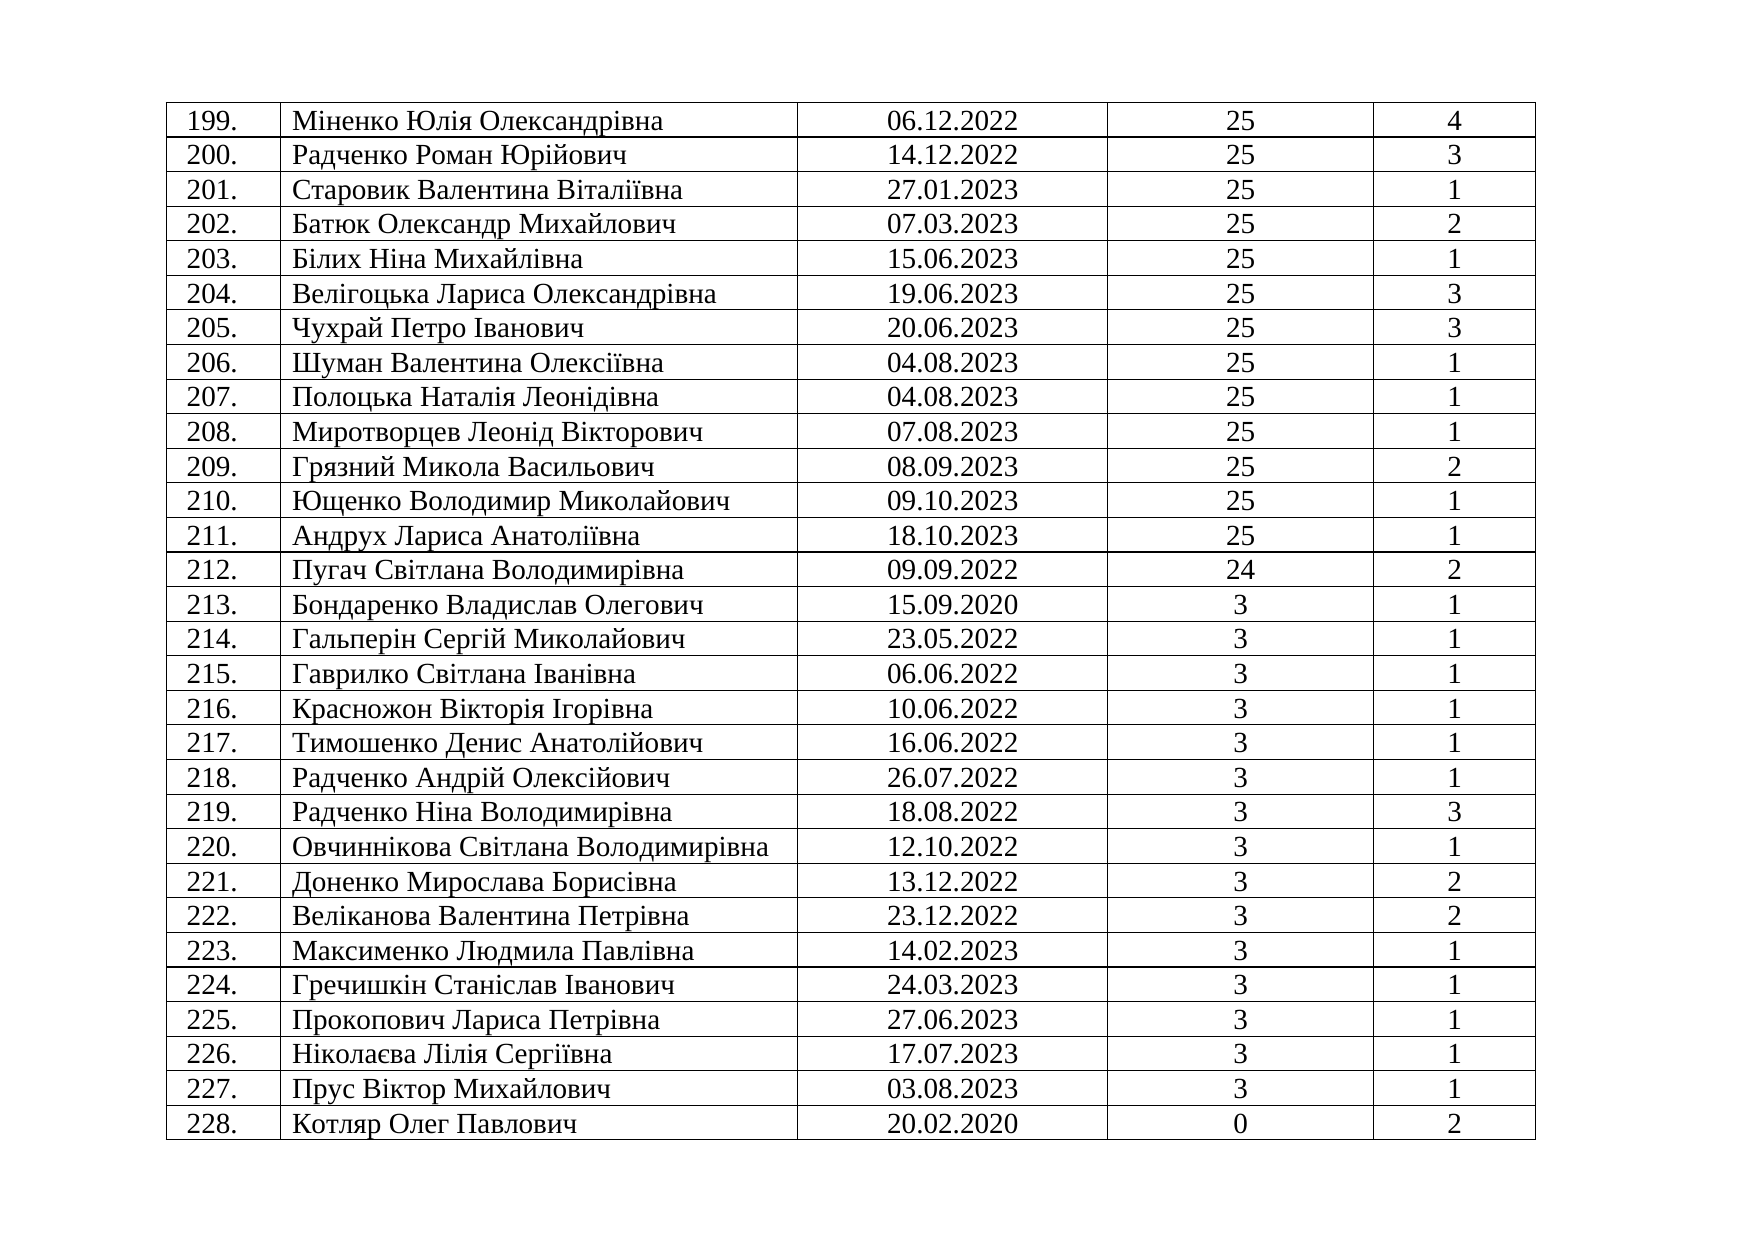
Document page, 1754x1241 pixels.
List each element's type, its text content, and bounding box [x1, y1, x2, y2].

table_cell Пугач Світлана Володимирівна [281, 553, 797, 586]
table_cell Овчиннікова Світлана Володимирівна [281, 829, 797, 863]
table_cell 25 [1108, 414, 1373, 448]
table_cell 1 [1374, 241, 1535, 275]
table_cell 3 [1108, 760, 1373, 793]
table_cell 27.06.2023 [798, 1002, 1107, 1036]
table_cell [167, 518, 280, 551]
table_cell 09.09.2022 [798, 553, 1107, 586]
table_cell 24.03.2023 [798, 968, 1107, 1001]
table_cell 1 [1374, 518, 1535, 551]
table_cell [167, 760, 280, 793]
table_cell [167, 553, 280, 586]
table_cell Миротворцев Леонід Вікторович [281, 414, 797, 448]
table_cell 1 [1374, 172, 1535, 206]
table_cell [167, 829, 280, 863]
table_cell 20.02.2020 [798, 1106, 1107, 1139]
table_cell Грязний Микола Васильович [281, 449, 797, 482]
table_cell 23.12.2022 [798, 898, 1107, 932]
table_cell 1 [1374, 829, 1535, 863]
table_cell 27.01.2023 [798, 172, 1107, 206]
table_cell 08.09.2023 [798, 449, 1107, 482]
table_cell 1 [1374, 1071, 1535, 1105]
table_cell 3 [1108, 1037, 1373, 1070]
table_cell [167, 1071, 280, 1105]
table_cell Батюк Олександр Михайлович [281, 207, 797, 240]
table_cell 16.06.2022 [798, 725, 1107, 759]
table_cell 3 [1374, 276, 1535, 309]
table_cell 3 [1374, 795, 1535, 828]
table_cell 17.07.2023 [798, 1037, 1107, 1070]
table_cell 25 [1108, 518, 1373, 551]
table_cell Гальперін Сергій Миколайович [281, 622, 797, 655]
table_cell 4 [1374, 103, 1535, 136]
table_cell 3 [1108, 1071, 1373, 1105]
table_cell 09.10.2023 [798, 483, 1107, 517]
table_cell 3 [1108, 656, 1373, 690]
table_cell [167, 968, 280, 1001]
table_cell Ющенко Володимир Миколайович [281, 483, 797, 517]
table_cell [167, 1037, 280, 1070]
table_cell Прокопович Лариса Петрівна [281, 1002, 797, 1036]
table_cell [167, 587, 280, 621]
table_cell 25 [1108, 103, 1373, 136]
table_cell 25 [1108, 241, 1373, 275]
table_cell Доненко Мирослава Борисівна [281, 864, 797, 897]
table_cell 1 [1374, 483, 1535, 517]
table_cell 04.08.2023 [798, 345, 1107, 378]
table_cell [167, 898, 280, 932]
table_cell 06.06.2022 [798, 656, 1107, 690]
table_cell Полоцька Наталія Леонідівна [281, 380, 797, 413]
table_cell 3 [1108, 795, 1373, 828]
table_cell 03.08.2023 [798, 1071, 1107, 1105]
table_cell 15.06.2023 [798, 241, 1107, 275]
table_cell Максименко Людмила Павлівна [281, 933, 797, 966]
table_cell 25 [1108, 138, 1373, 171]
table_cell [167, 483, 280, 517]
table_cell [167, 449, 280, 482]
table_cell Прус Віктор Михайлович [281, 1071, 797, 1105]
table_cell Ніколаєва Лілія Сергіївна [281, 1037, 797, 1070]
table_cell 0 [1108, 1106, 1373, 1139]
table_cell 06.12.2022 [798, 103, 1107, 136]
table_cell Тимошенко Денис Анатолійович [281, 725, 797, 759]
table_cell Гречишкін Станіслав Іванович [281, 968, 797, 1001]
table_cell 2 [1374, 1106, 1535, 1139]
table_cell Бондаренко Владислав Олегович [281, 587, 797, 621]
table_cell [167, 103, 280, 136]
table_cell 25 [1108, 207, 1373, 240]
table_cell [167, 622, 280, 655]
table_cell 13.12.2022 [798, 864, 1107, 897]
table_cell 2 [1374, 207, 1535, 240]
table_cell Чухрай Петро Іванович [281, 310, 797, 344]
table_cell 1 [1374, 760, 1535, 793]
table_cell Старовик Валентина Віталіївна [281, 172, 797, 206]
table_cell 3 [1108, 864, 1373, 897]
table_cell 10.06.2022 [798, 691, 1107, 724]
table_cell 1 [1374, 725, 1535, 759]
table_cell 25 [1108, 483, 1373, 517]
table_cell 25 [1108, 449, 1373, 482]
table_cell [167, 795, 280, 828]
table_cell 26.07.2022 [798, 760, 1107, 793]
table_cell [167, 656, 280, 690]
table_cell Андрух Лариса Анатоліївна [281, 518, 797, 551]
table_cell [167, 864, 280, 897]
table_cell [167, 310, 280, 344]
table_cell [167, 207, 280, 240]
table_cell 3 [1108, 622, 1373, 655]
table_cell [167, 380, 280, 413]
table_cell [167, 172, 280, 206]
table_cell Міненко Юлія Олександрівна [281, 103, 797, 136]
table_cell Веліканова Валентина Петрівна [281, 898, 797, 932]
table_cell 19.06.2023 [798, 276, 1107, 309]
table_cell 20.06.2023 [798, 310, 1107, 344]
table_cell [167, 933, 280, 966]
table_cell [167, 138, 280, 171]
table_cell 3 [1374, 310, 1535, 344]
table_cell 3 [1108, 968, 1373, 1001]
table_cell [167, 345, 280, 378]
table_cell [167, 1106, 280, 1139]
table_cell 1 [1374, 968, 1535, 1001]
table_cell 15.09.2020 [798, 587, 1107, 621]
table_cell Гаврилко Світлана Іванівна [281, 656, 797, 690]
table_cell 1 [1374, 345, 1535, 378]
table_cell Шуман Валентина Олексіївна [281, 345, 797, 378]
table_cell 1 [1374, 656, 1535, 690]
table_cell 25 [1108, 345, 1373, 378]
table_cell Білих Ніна Михайлівна [281, 241, 797, 275]
table_cell 2 [1374, 449, 1535, 482]
table_cell 1 [1374, 933, 1535, 966]
table_cell Радченко Ніна Володимирівна [281, 795, 797, 828]
table_cell 3 [1108, 1002, 1373, 1036]
table_cell [167, 414, 280, 448]
table_cell 12.10.2022 [798, 829, 1107, 863]
table_cell 1 [1374, 380, 1535, 413]
table_cell [167, 276, 280, 309]
table_cell 1 [1374, 1037, 1535, 1070]
table_cell 18.10.2023 [798, 518, 1107, 551]
table_cell 3 [1108, 933, 1373, 966]
table_cell Котляр Олег Павлович [281, 1106, 797, 1139]
table_cell 24 [1108, 553, 1373, 586]
table_cell 18.08.2022 [798, 795, 1107, 828]
table_cell 2 [1374, 553, 1535, 586]
table_cell 25 [1108, 276, 1373, 309]
table_cell 25 [1108, 380, 1373, 413]
table_cell 3 [1374, 138, 1535, 171]
table_cell 04.08.2023 [798, 380, 1107, 413]
table_cell 2 [1374, 898, 1535, 932]
table_cell 3 [1108, 691, 1373, 724]
table_cell Радченко Андрій Олексійович [281, 760, 797, 793]
table_cell 3 [1108, 725, 1373, 759]
table_cell 2 [1374, 864, 1535, 897]
table_cell 3 [1108, 829, 1373, 863]
table_cell 1 [1374, 622, 1535, 655]
table_cell Красножон Вікторія Ігорівна [281, 691, 797, 724]
table_cell 1 [1374, 1002, 1535, 1036]
table_cell [167, 1002, 280, 1036]
table_cell 3 [1108, 898, 1373, 932]
table_cell 1 [1374, 414, 1535, 448]
table_cell 3 [1108, 587, 1373, 621]
table_cell [167, 725, 280, 759]
table_cell [167, 241, 280, 275]
table_cell Велігоцька Лариса Олександрівна [281, 276, 797, 309]
table_cell 07.08.2023 [798, 414, 1107, 448]
table_cell 1 [1374, 691, 1535, 724]
table_cell 25 [1108, 310, 1373, 344]
table_cell 14.12.2022 [798, 138, 1107, 171]
table_cell Радченко Роман Юрійович [281, 138, 797, 171]
table_cell [167, 691, 280, 724]
table_cell 23.05.2022 [798, 622, 1107, 655]
table_cell 14.02.2023 [798, 933, 1107, 966]
table_cell 1 [1374, 587, 1535, 621]
table_cell 25 [1108, 172, 1373, 206]
table_cell 07.03.2023 [798, 207, 1107, 240]
